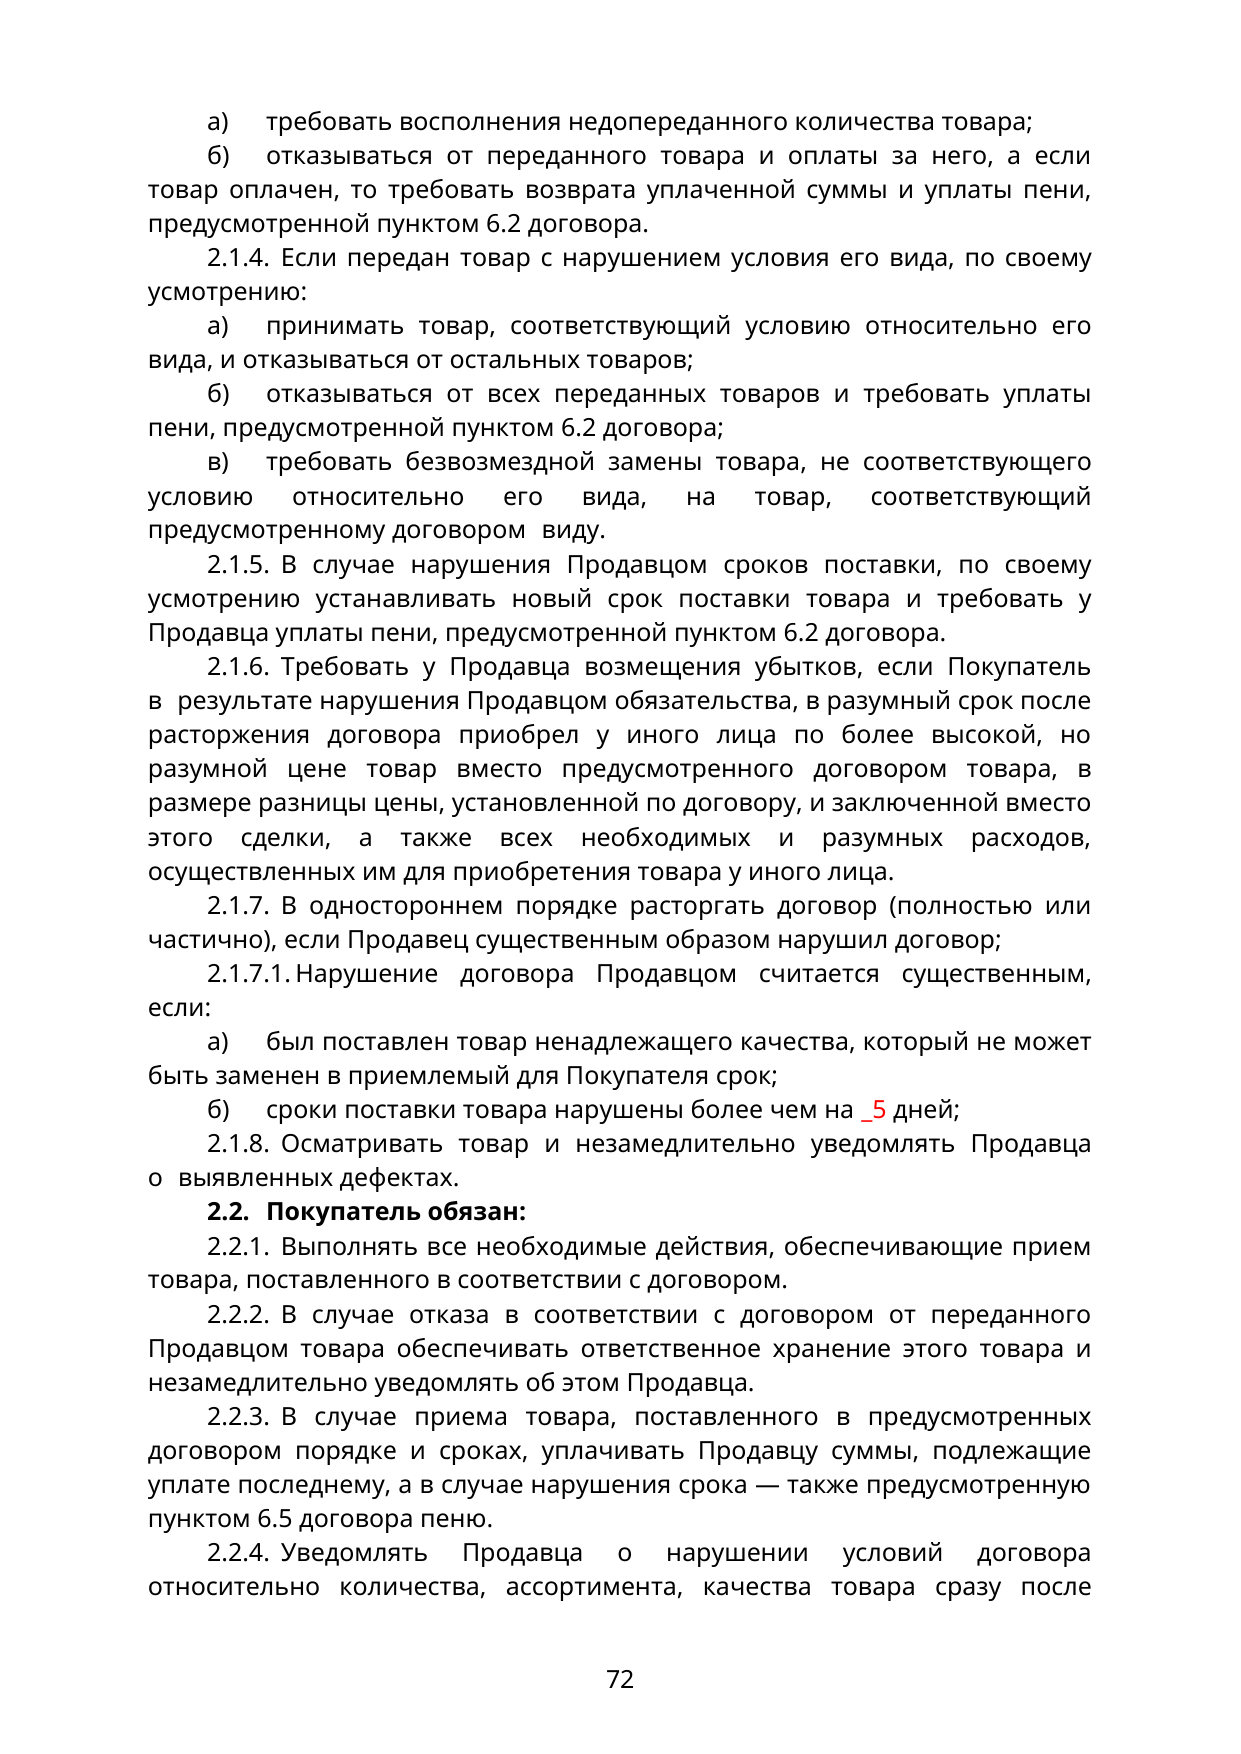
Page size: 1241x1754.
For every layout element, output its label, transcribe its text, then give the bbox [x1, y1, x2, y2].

text 2.2.1. Выполнять все необходимые действия, обеспечивающие прием товара, поставленного в соответствии с договором. [148, 1228, 1092, 1296]
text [148, 1535, 1092, 1603]
text б) отказываться от всех переданных товаров и требовать уплаты пени, предусмотренной пунктом 6.2 договора; [148, 376, 1092, 444]
text 2.1.4. Если передан товар с нарушением условия его вида, по своему усмотрению: [148, 240, 1092, 308]
text 2.1.5. В случае нарушения Продавцом сроков поставки, по своему усмотрению устанавливать новый срок поставки товара и требовать у Продавца уплаты пени, предусмотренной пунктом 6.2 договора. [148, 546, 1092, 649]
text 2.2.3. В случае приема товара, поставленного в предусмотренных договором порядке и сроках, уплачивать Продавцу суммы, подлежащие уплате последнему, а в случае нарушения срока — также предусмотренную пунктом 6.5 договора пеню. [148, 1398, 1092, 1535]
text а) требовать восполнения недопереданного количества товара; [148, 103, 1092, 137]
text а) принимать товар, соответствующий условию относительно его вида, и отказываться от остальных товаров; [148, 308, 1092, 376]
text в) требовать безвозмездной замены товара, не соответствующего условию относительно его вида, на товар, соответствующий предусмотренному договором виду. [148, 444, 1092, 546]
text 2.1.7. В одностороннем порядке расторгать договор (полностью или частично), если Продавец существенным образом нарушил договор; [148, 887, 1092, 955]
text 2.1.6. Требовать у Продавца возмещения убытков, если Покупатель в результате нарушения Продавцом обязательства, в разумный срок после расторжения договора приобрел у иного лица по более высокой, но разумной цене товар вместо предусмотренного договором товара, в размере разницы цены, установленной по договору, и заключенной вместо этого сделки, а также всех необходимых и разумных расходов, осуществленных им для приобретения товара у иного лица. [148, 649, 1092, 887]
text б) отказываться от переданного товара и оплаты за него, а если товар оплачен, то требовать возврата уплаченной суммы и уплаты пени, предусмотренной пунктом 6.2 договора. [148, 137, 1092, 240]
text 2.2.2. В случае отказа в соответствии с договором от переданного Продавцом товара обеспечивать ответственное хранение этого товара и незамедлительно уведомлять об этом Продавца. [148, 1296, 1092, 1398]
text 2.2. Покупатель обязан: [148, 1194, 1092, 1228]
text 2.1.8. Осматривать товар и незамедлительно уведомлять Продавца о выявленных дефектах. [148, 1126, 1092, 1194]
text б) сроки поставки товара нарушены более чем на _5 дней; [148, 1092, 1092, 1126]
text 2.1.7.1. Нарушение договора Продавцом считается существенным, если: [148, 955, 1092, 1023]
text а) был поставлен товар ненадлежащего качества, который не может быть заменен в приемлемый для Покупателя срок; [148, 1023, 1092, 1092]
